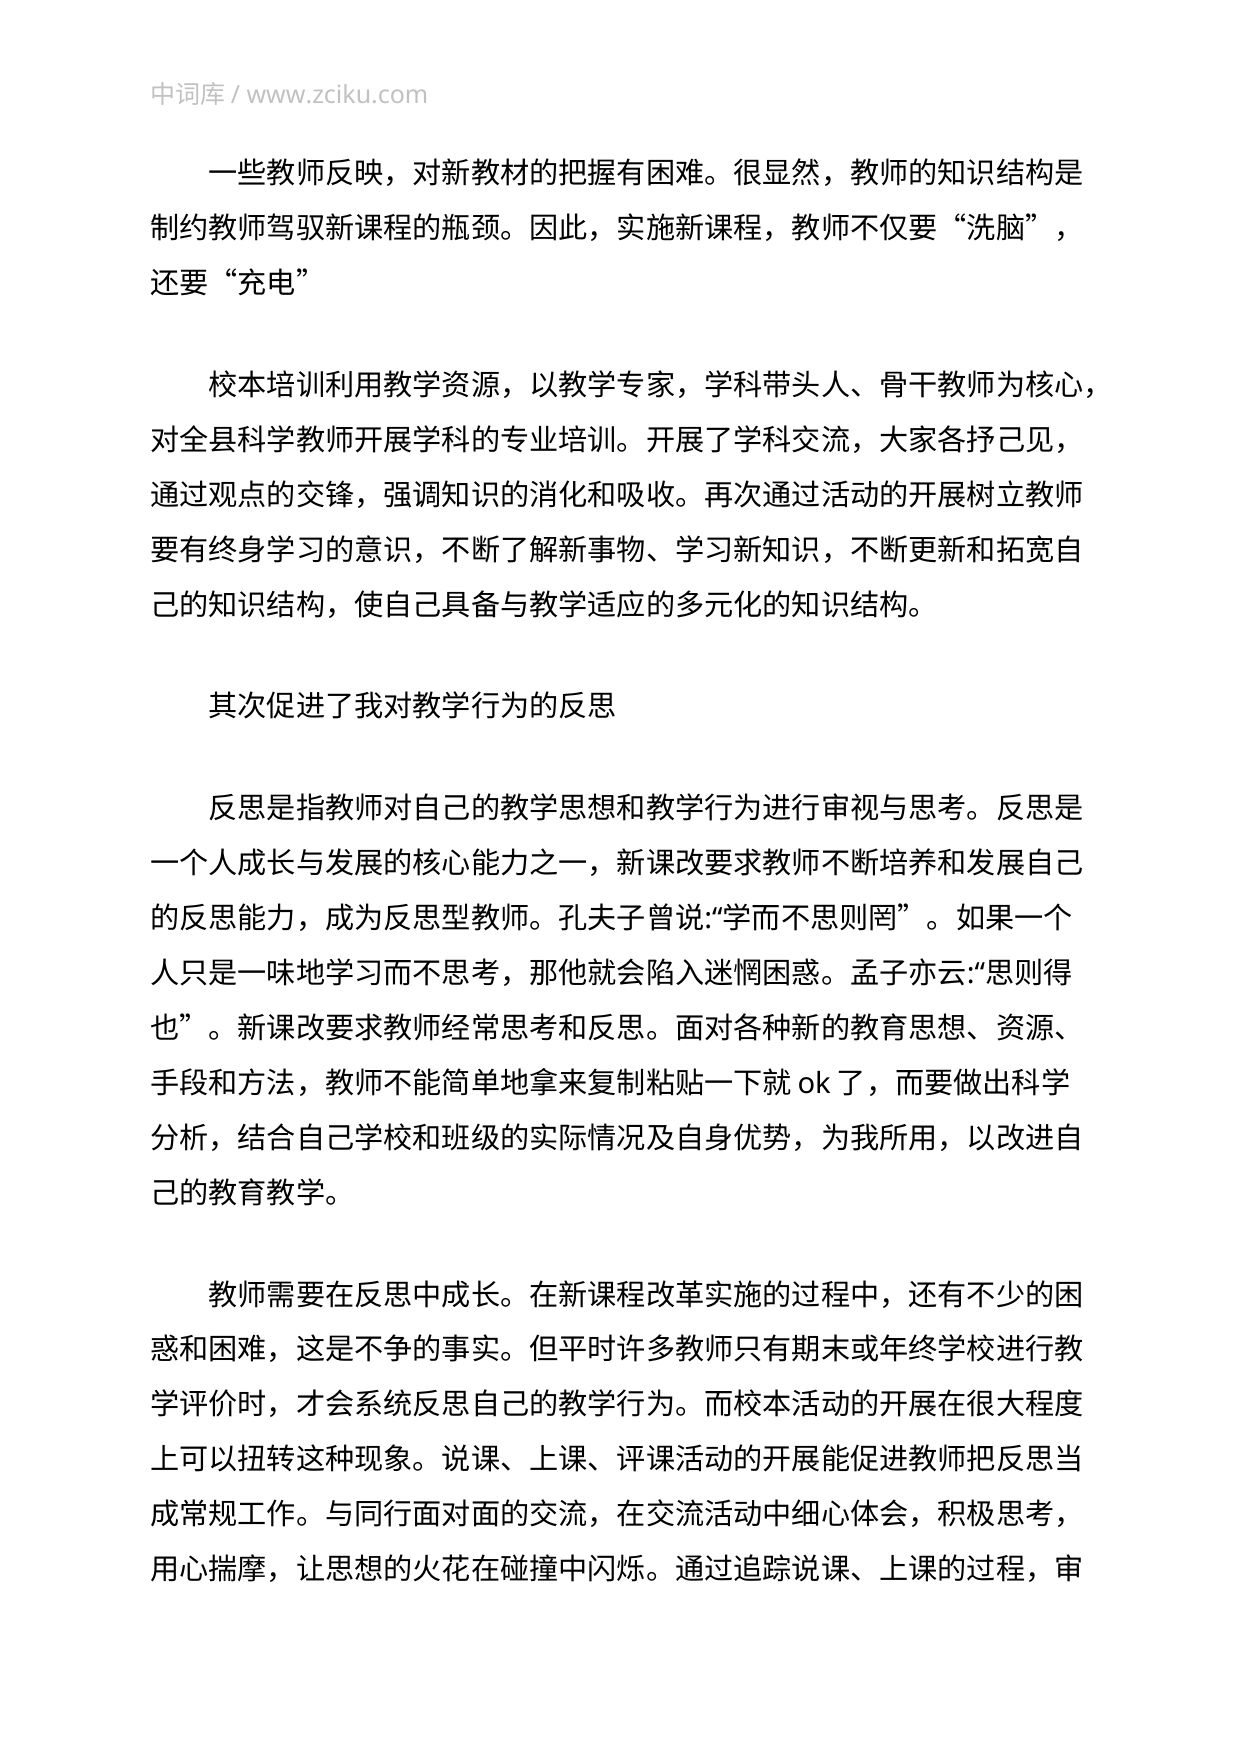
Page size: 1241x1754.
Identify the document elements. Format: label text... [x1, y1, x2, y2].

text 其次促进了我对教学行为的反思 [150, 683, 1090, 725]
text 校本培训利用教学资源，以教学专家，学科带头人、骨干教师为核心，对全县科学教师开展学科的专业培训。开展了学科交流，大家各抒己见，通过观点的交锋，强调知识的消化和吸收。再次通过活动的开展树立教师要有终身学习的意识，不断了解新事物、学习新知识，不断更新和拓宽自己的知识结构，使自己具备与教学适应的多元化的知识结构。 [150, 362, 1090, 623]
text 一些教师反映，对新教材的把握有困难。很显然，教师的知识结构是制约教师驾驭新课程的瓶颈。因此，实施新课程，教师不仅要“洗脑”，还要“充电” [150, 150, 1090, 302]
text 反思是指教师对自己的教学思想和教学行为进行审视与思考。反思是一个人成长与发展的核心能力之一，新课改要求教师不断培养和发展自己的反思能力，成为反思型教师。孔夫子曾说:“学而不思则罔”。如果一个人只是一味地学习而不思考，那他就会陷入迷惘困惑。孟子亦云:“思则得也”。新课改要求教师经常思考和反思。面对各种新的教育思想、资源、手段和方法，教师不能简单地拿来复制粘贴一下就ok了，而要做出科学分析，结合自己学校和班级的实际情况及自身优势，为我所用，以改进自己的教育教学。 [150, 785, 1090, 1212]
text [150, 1271, 1090, 1588]
